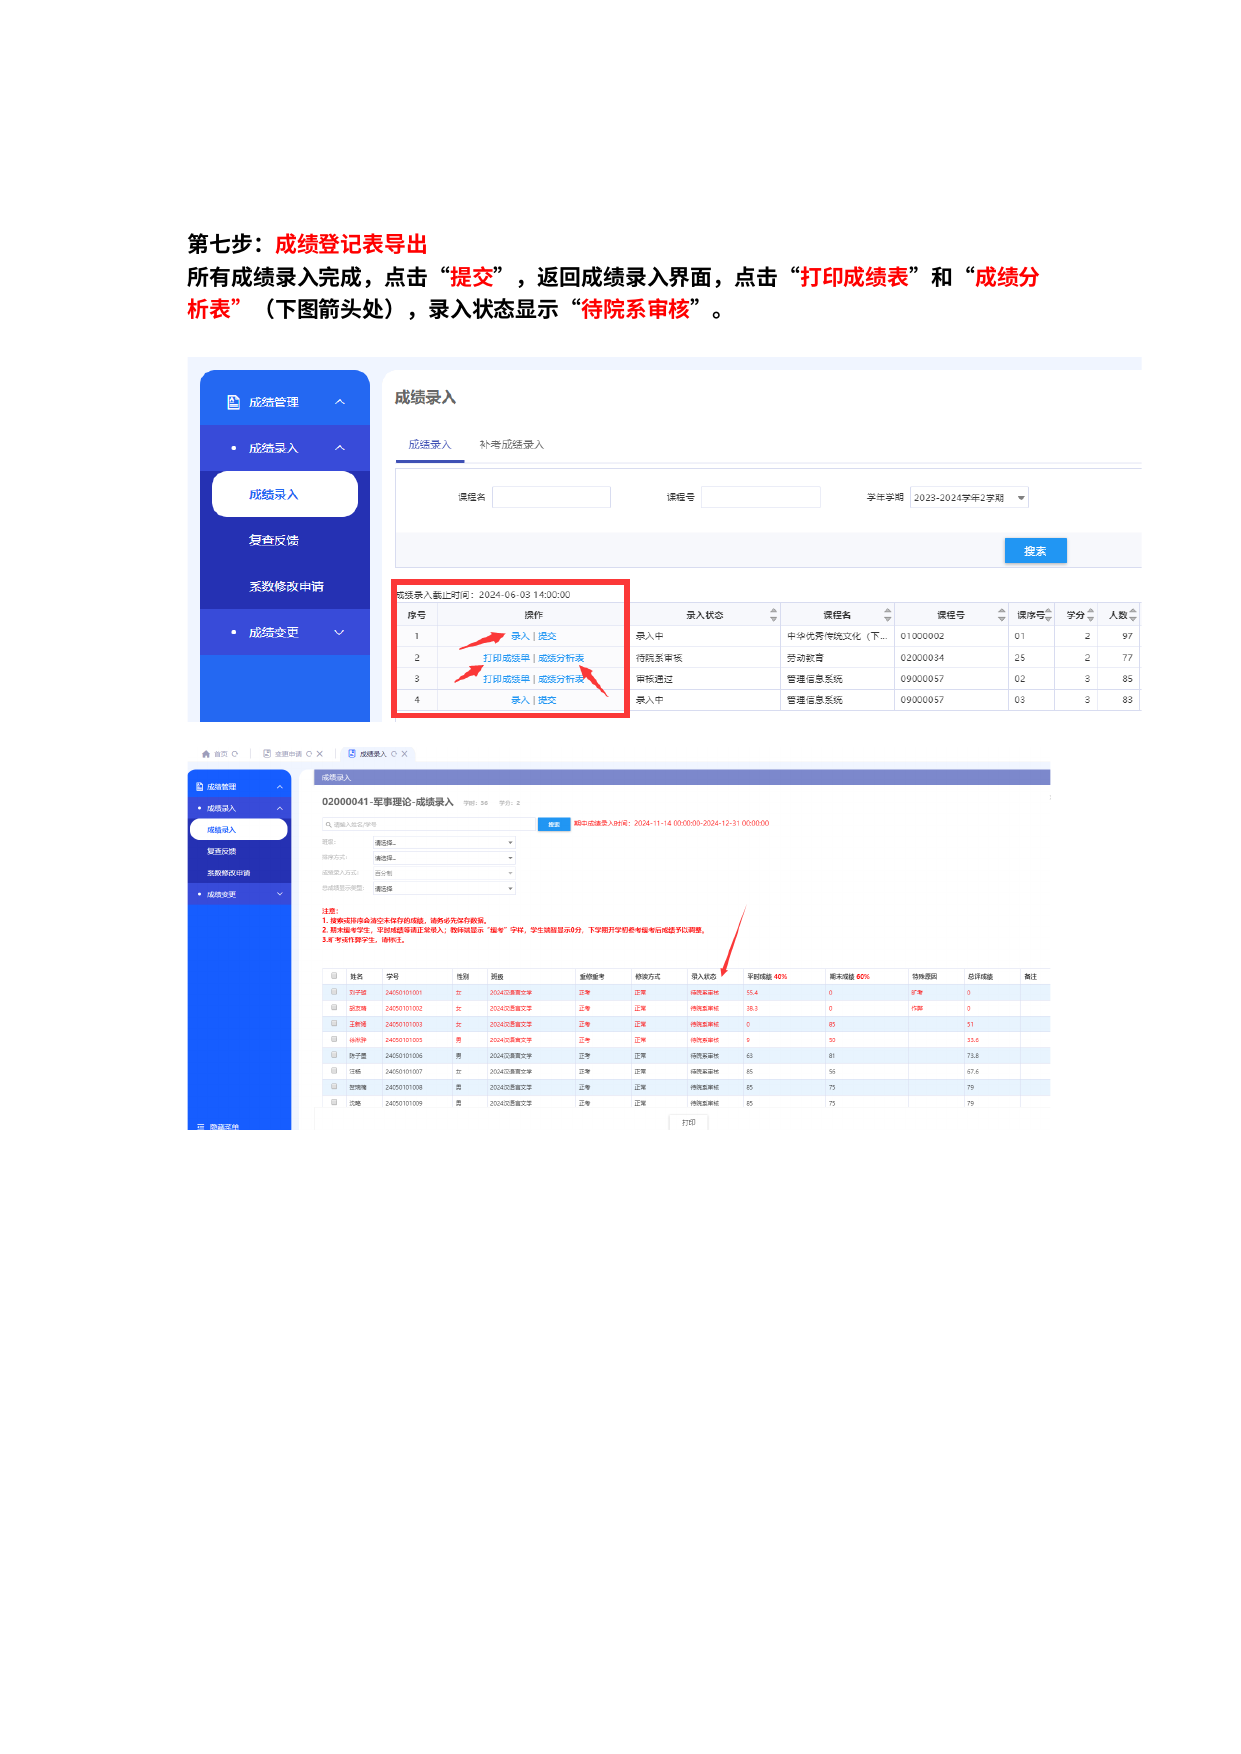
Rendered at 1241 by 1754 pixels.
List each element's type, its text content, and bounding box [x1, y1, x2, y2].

text 所有成绩录入完成，点击“提交”，返回成绩录入界面，点击“打印成绩表”和“成绩分析表”（下图箭头处），录入状态显示“待院系审核”。 [187, 259, 1053, 324]
picture [187, 357, 1142, 722]
picture [187, 747, 1051, 1130]
text 第七步：成绩登记表导出 [187, 227, 1053, 259]
